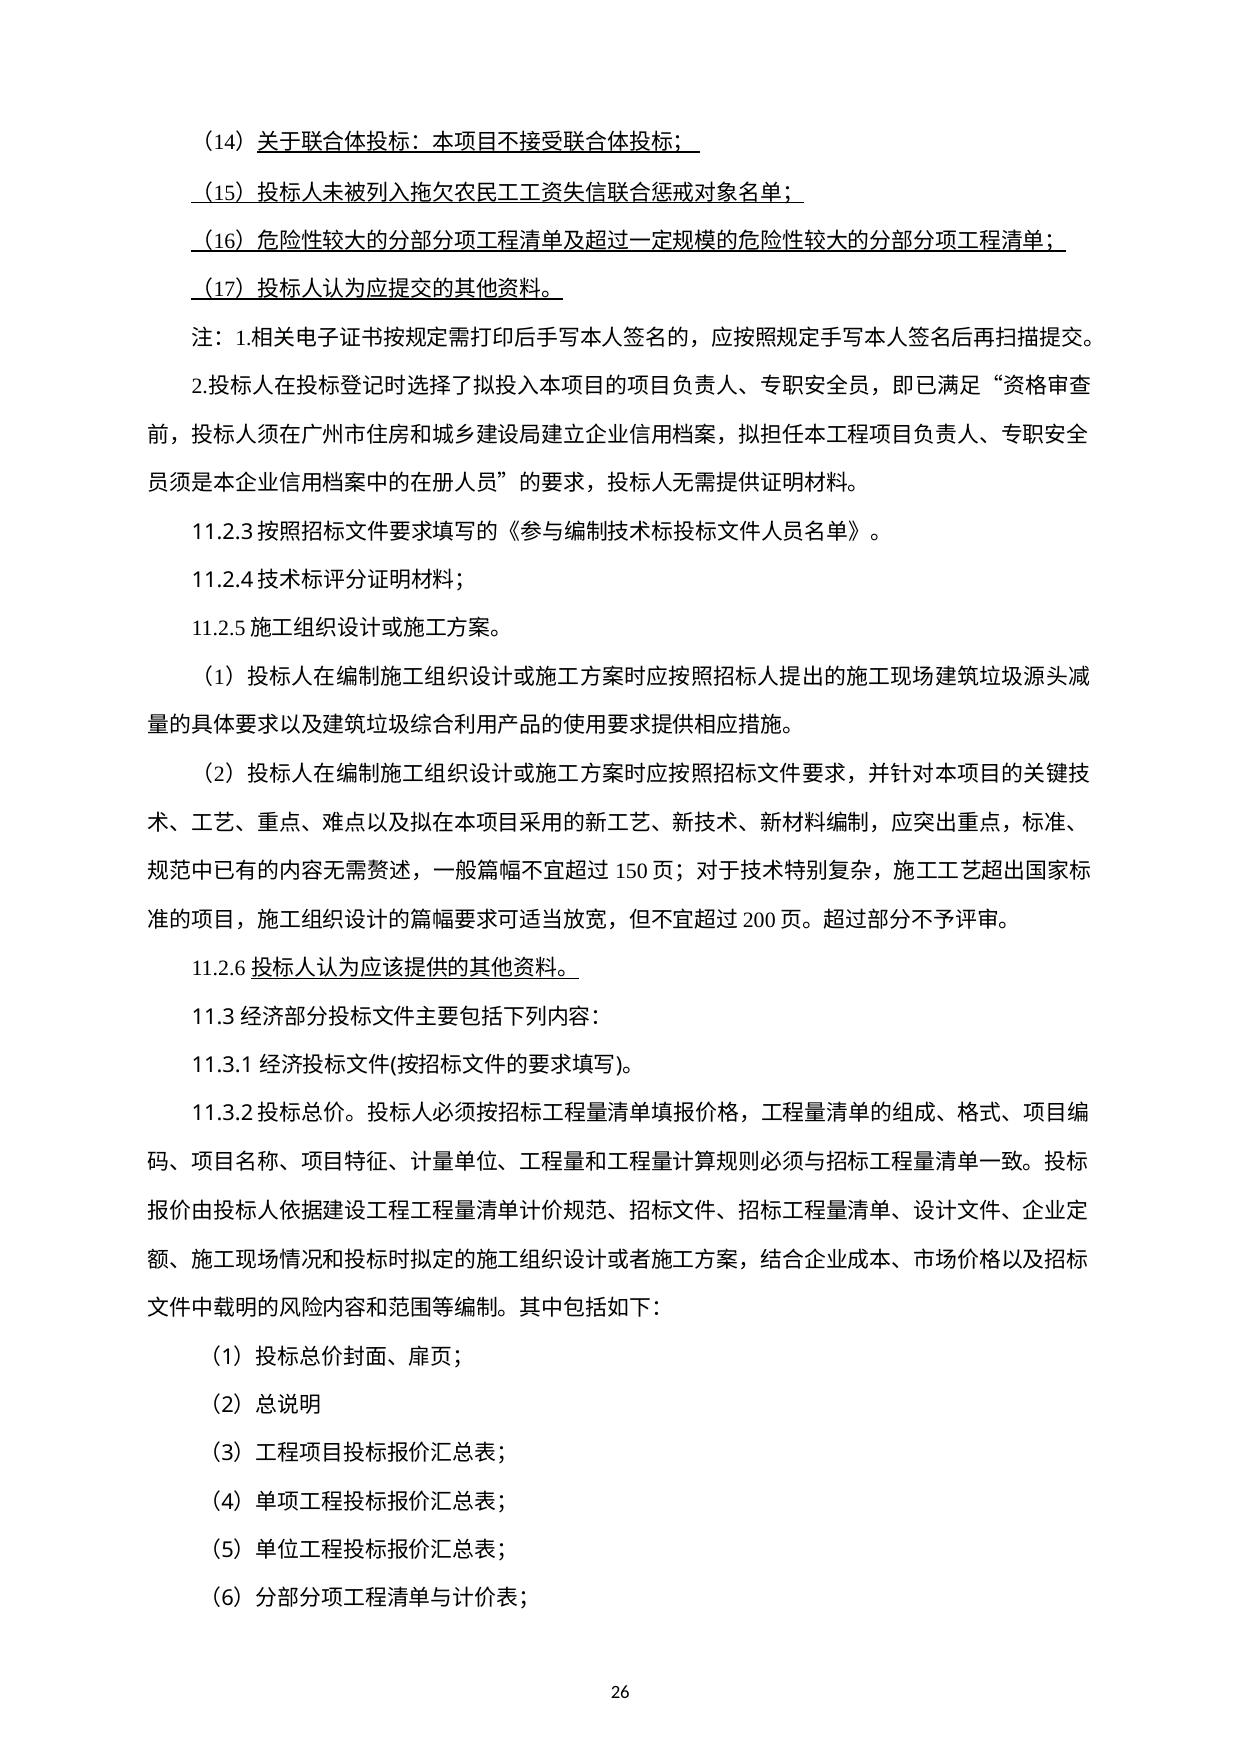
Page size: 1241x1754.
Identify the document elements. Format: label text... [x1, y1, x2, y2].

text 11.3.1 经济投标文件(按招标文件的要求填写)。 [148, 1047, 1092, 1079]
text 注：1.相关电子证书按规定需打印后手写本人签名的，应按照规定手写本人签名后再扫描提交。 [148, 319, 1092, 352]
text （1）投标总价封面、扉页； [148, 1338, 1092, 1371]
text （6）分部分项工程清单与计价表； [148, 1580, 1092, 1612]
text （2）投标人在编制施工组织设计或施工方案时应按照招标文件要求，并针对本项目的关键技术、工艺、重点、难点以及拟在本项目采用的新工艺、新技术、新材料编制，应突出重点，标准、规范中已有的内容无需赘述，一般篇幅不宜超过150页；对于技术特别复杂，施工工艺超出国家标准的项目，施工组织设计的篇幅要求可适当放宽，但不宜超过200页。超过部分不予评审。 [148, 755, 1092, 934]
text （17）投标人认为应提交的其他资料。 [148, 271, 1092, 303]
text （3）工程项目投标报价汇总表； [148, 1435, 1092, 1467]
text （16）危险性较大的分部分项工程清单及超过一定规模的危险性较大的分部分项工程清单； [148, 222, 1092, 255]
text 11.3.2投标总价。投标人必须按招标工程量清单填报价格，工程量清单的组成、格式、项目编码、项目名称、项目特征、计量单位、工程量和工程量计算规则必须与招标工程量清单一致。投标报价由投标人依据建设工程工程量清单计价规范、招标文件、招标工程量清单、设计文件、企业定额、施工现场情况和投标时拟定的施工组织设计或者施工方案，结合企业成本、市场价格以及招标文件中载明的风险内容和范围等编制。其中包括如下： [148, 1095, 1092, 1322]
text （5）单位工程投标报价汇总表； [148, 1532, 1092, 1564]
text 11.2.6 投标人认为应该提供的其他资料。 [148, 950, 1092, 982]
text （4）单项工程投标报价汇总表； [148, 1483, 1092, 1516]
text （2）总说明 [148, 1387, 1092, 1419]
text 2.投标人在投标登记时选择了拟投入本项目的项目负责人、专职安全员，即已满足“资格审查前，投标人须在广州市住房和城乡建设局建立企业信用档案，拟担任本工程项目负责人、专职安全员须是本企业信用档案中的在册人员”的要求，投标人无需提供证明材料。 [148, 367, 1092, 497]
text 11.2.3按照招标文件要求填写的《参与编制技术标投标文件人员名单》。 [148, 513, 1092, 546]
text 11.2.5施工组织设计或施工方案。 [148, 610, 1092, 642]
text 11.2.4技术标评分证明材料； [148, 562, 1092, 594]
text （14）关于联合体投标：本项目不接受联合体投标； [148, 123, 1092, 156]
text （1）投标人在编制施工组织设计或施工方案时应按照招标人提出的施工现场建筑垃圾源头减量的具体要求以及建筑垃圾综合利用产品的使用要求提供相应措施。 [148, 658, 1092, 739]
text （15）投标人未被列入拖欠农民工工资失信联合惩戒对象名单； [148, 174, 1092, 207]
text 11.3 经济部分投标文件主要包括下列内容： [148, 998, 1092, 1031]
